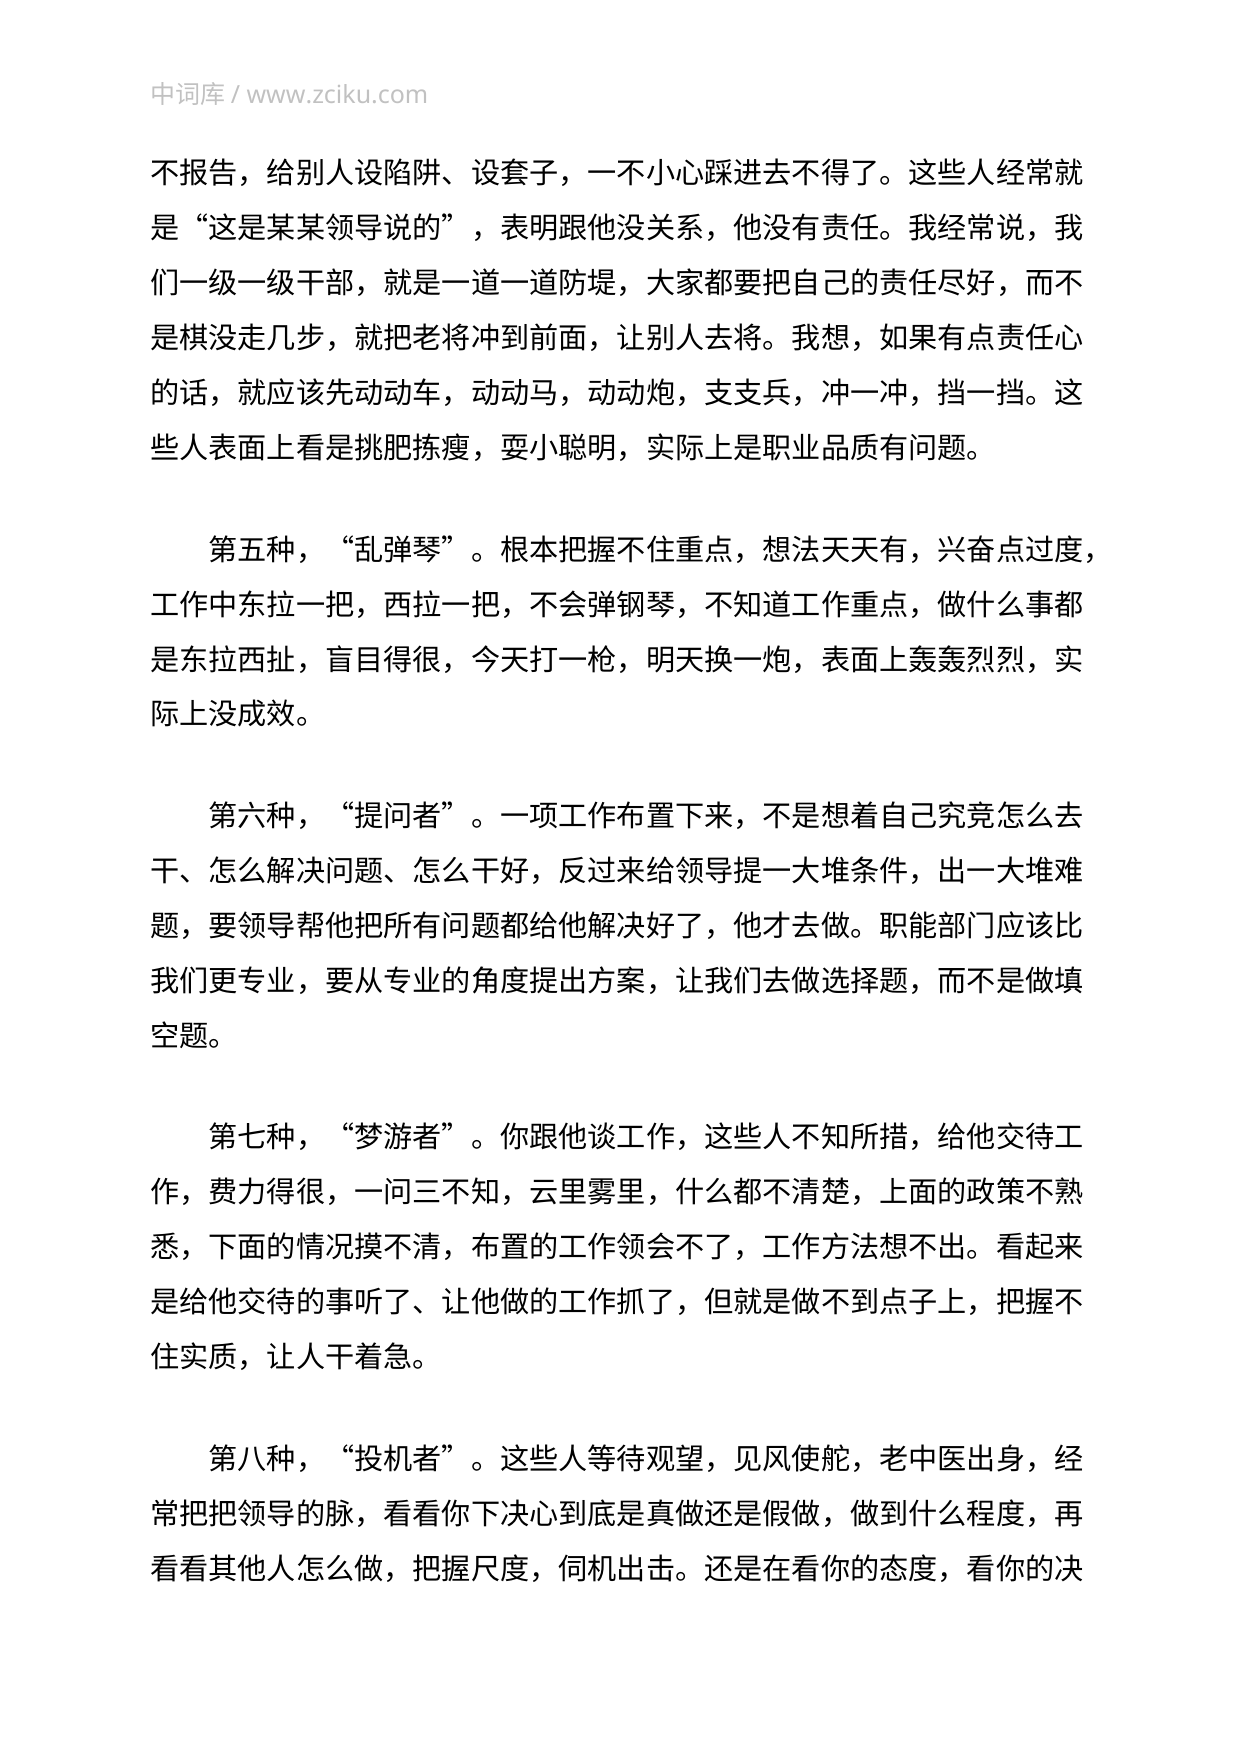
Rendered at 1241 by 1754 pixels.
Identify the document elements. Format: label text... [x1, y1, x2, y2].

text 第五种，“乱弹琴”。根本把握不住重点，想法天天有，兴奋点过度，工作中东拉一把，西拉一把，不会弹钢琴，不知道工作重点，做什么事都是东拉西扯，盲目得很，今天打一枪，明天换一炮，表面上轰轰烈烈，实际上没成效。 [150, 526, 1090, 733]
text 第七种，“梦游者”。你跟他谈工作，这些人不知所措，给他交待工作，费力得很，一问三不知，云里雾里，什么都不清楚，上面的政策不熟悉，下面的情况摸不清，布置的工作领会不了，工作方法想不出。看起来是给他交待的事听了、让他做的工作抓了，但就是做不到点子上，把握不住实质，让人干着急。 [150, 1114, 1090, 1376]
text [150, 150, 1090, 467]
text 第六种，“提问者”。一项工作布置下来，不是想着自己究竞怎么去干、怎么解决问题、怎么干好，反过来给领导提一大堆条件，出一大堆难题，要领导帮他把所有问题都给他解决好了，他才去做。职能部门应该比我们更专业，要从专业的角度提出方案，让我们去做选择题，而不是做填空题。 [150, 793, 1090, 1054]
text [150, 1435, 1090, 1587]
